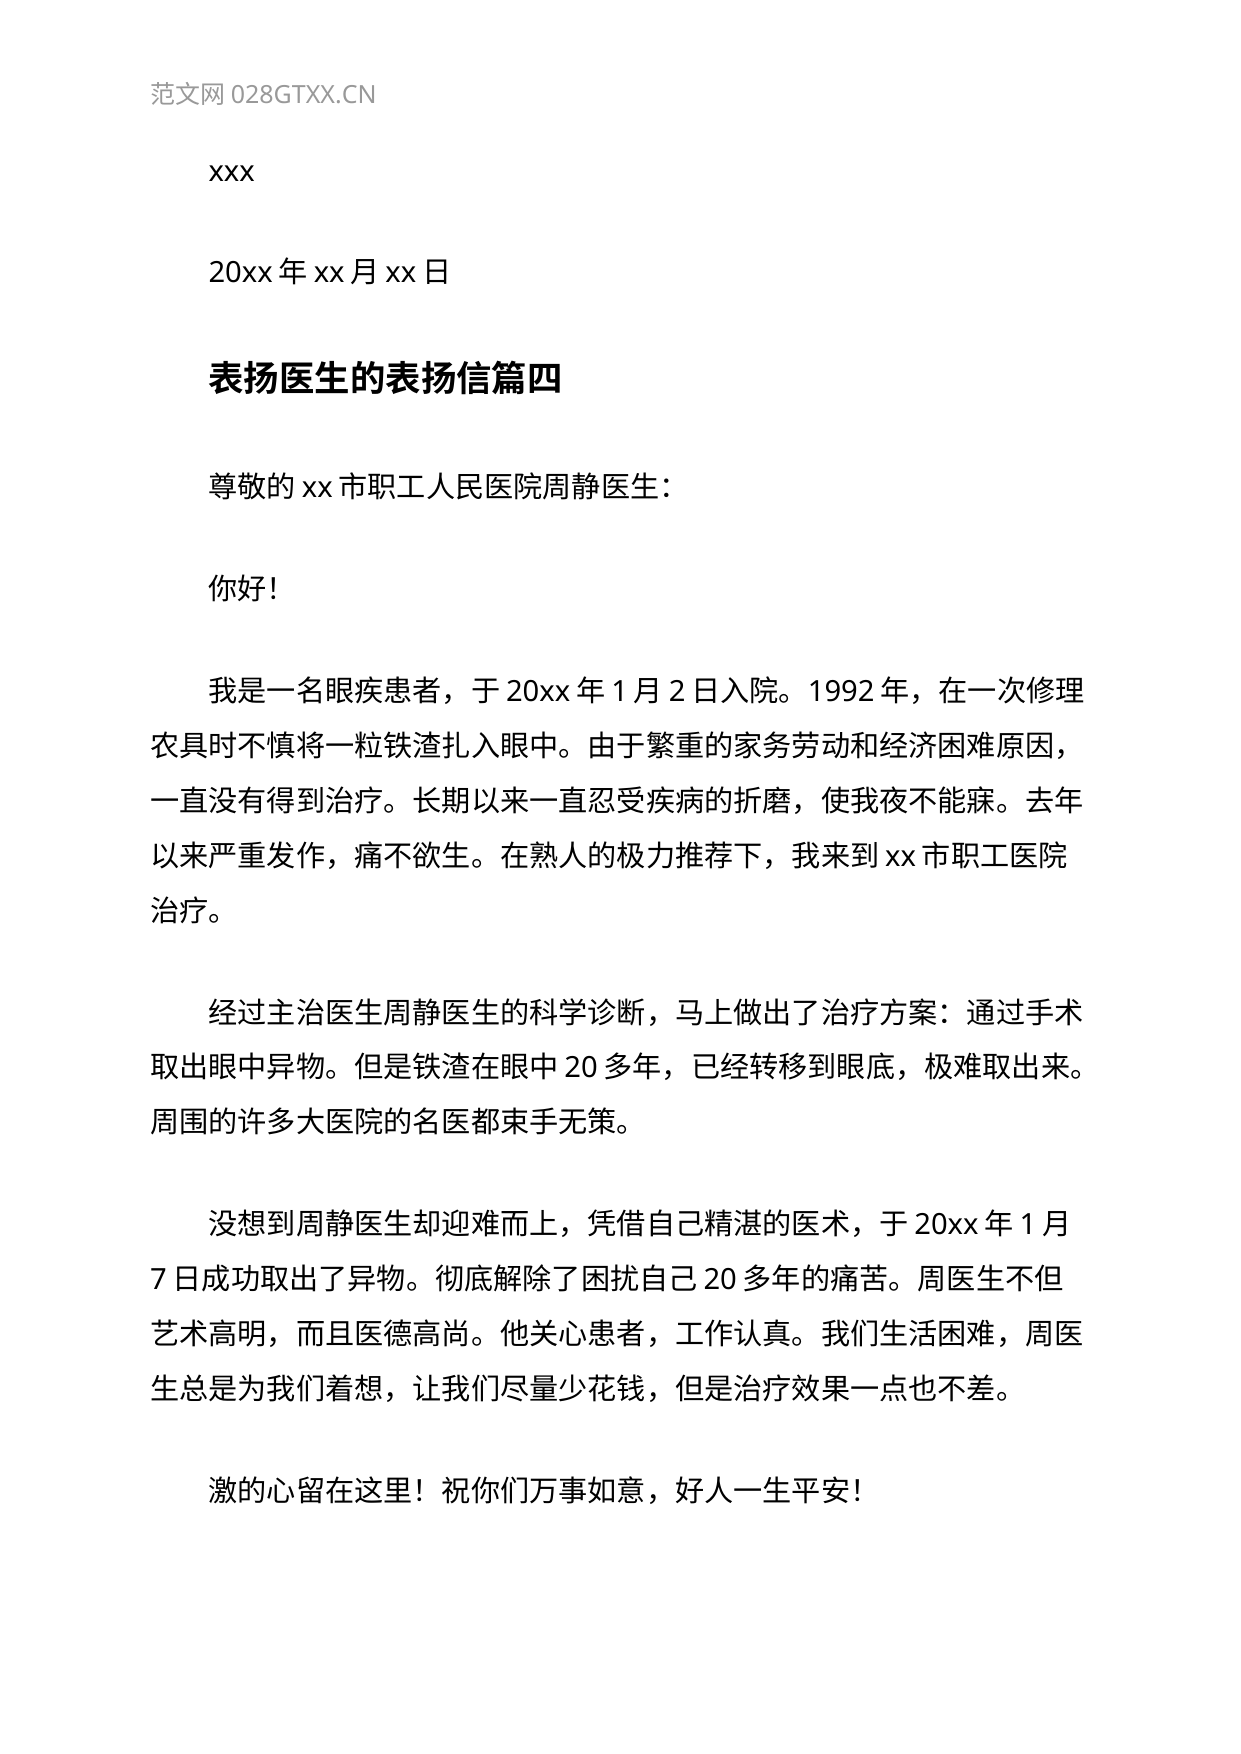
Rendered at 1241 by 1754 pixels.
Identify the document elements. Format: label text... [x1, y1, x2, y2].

text 经过主治医生周静医生的科学诊断，马上做出了治疗方案：通过手术取出眼中异物。但是铁渣在眼中20多年，已经转移到眼底，极难取出来。周围的许多大医院的名医都束手无策。 [150, 989, 1090, 1141]
text 尊敬的xx市职工人民医院周静医生： [150, 464, 1090, 506]
text 没想到周静医生却迎难而上，凭借自己精湛的医术，于20xx年1月7日成功取出了异物。彻底解除了困扰自己20多年的痛苦。周医生不但艺术高明，而且医德高尚。他关心患者，工作认真。我们生活困难，周医生总是为我们着想，让我们尽量少花钱，但是治疗效果一点也不差。 [150, 1201, 1090, 1408]
text 激的心留在这里！祝你们万事如意，好人一生平安！ [150, 1467, 1090, 1510]
text 表扬医生的表扬信篇四 [150, 350, 1090, 402]
text 你好！ [150, 566, 1090, 608]
text 20xx年xx月xx日 [150, 248, 1090, 291]
text xxx [150, 150, 1090, 190]
text 我是一名眼疾患者，于20xx年1月2日入院。1992年，在一次修理农具时不慎将一粒铁渣扎入眼中。由于繁重的家务劳动和经济困难原因，一直没有得到治疗。长期以来一直忍受疾病的折磨，使我夜不能寐。去年以来严重发作，痛不欲生。在熟人的极力推荐下，我来到xx市职工医院治疗。 [150, 668, 1090, 930]
